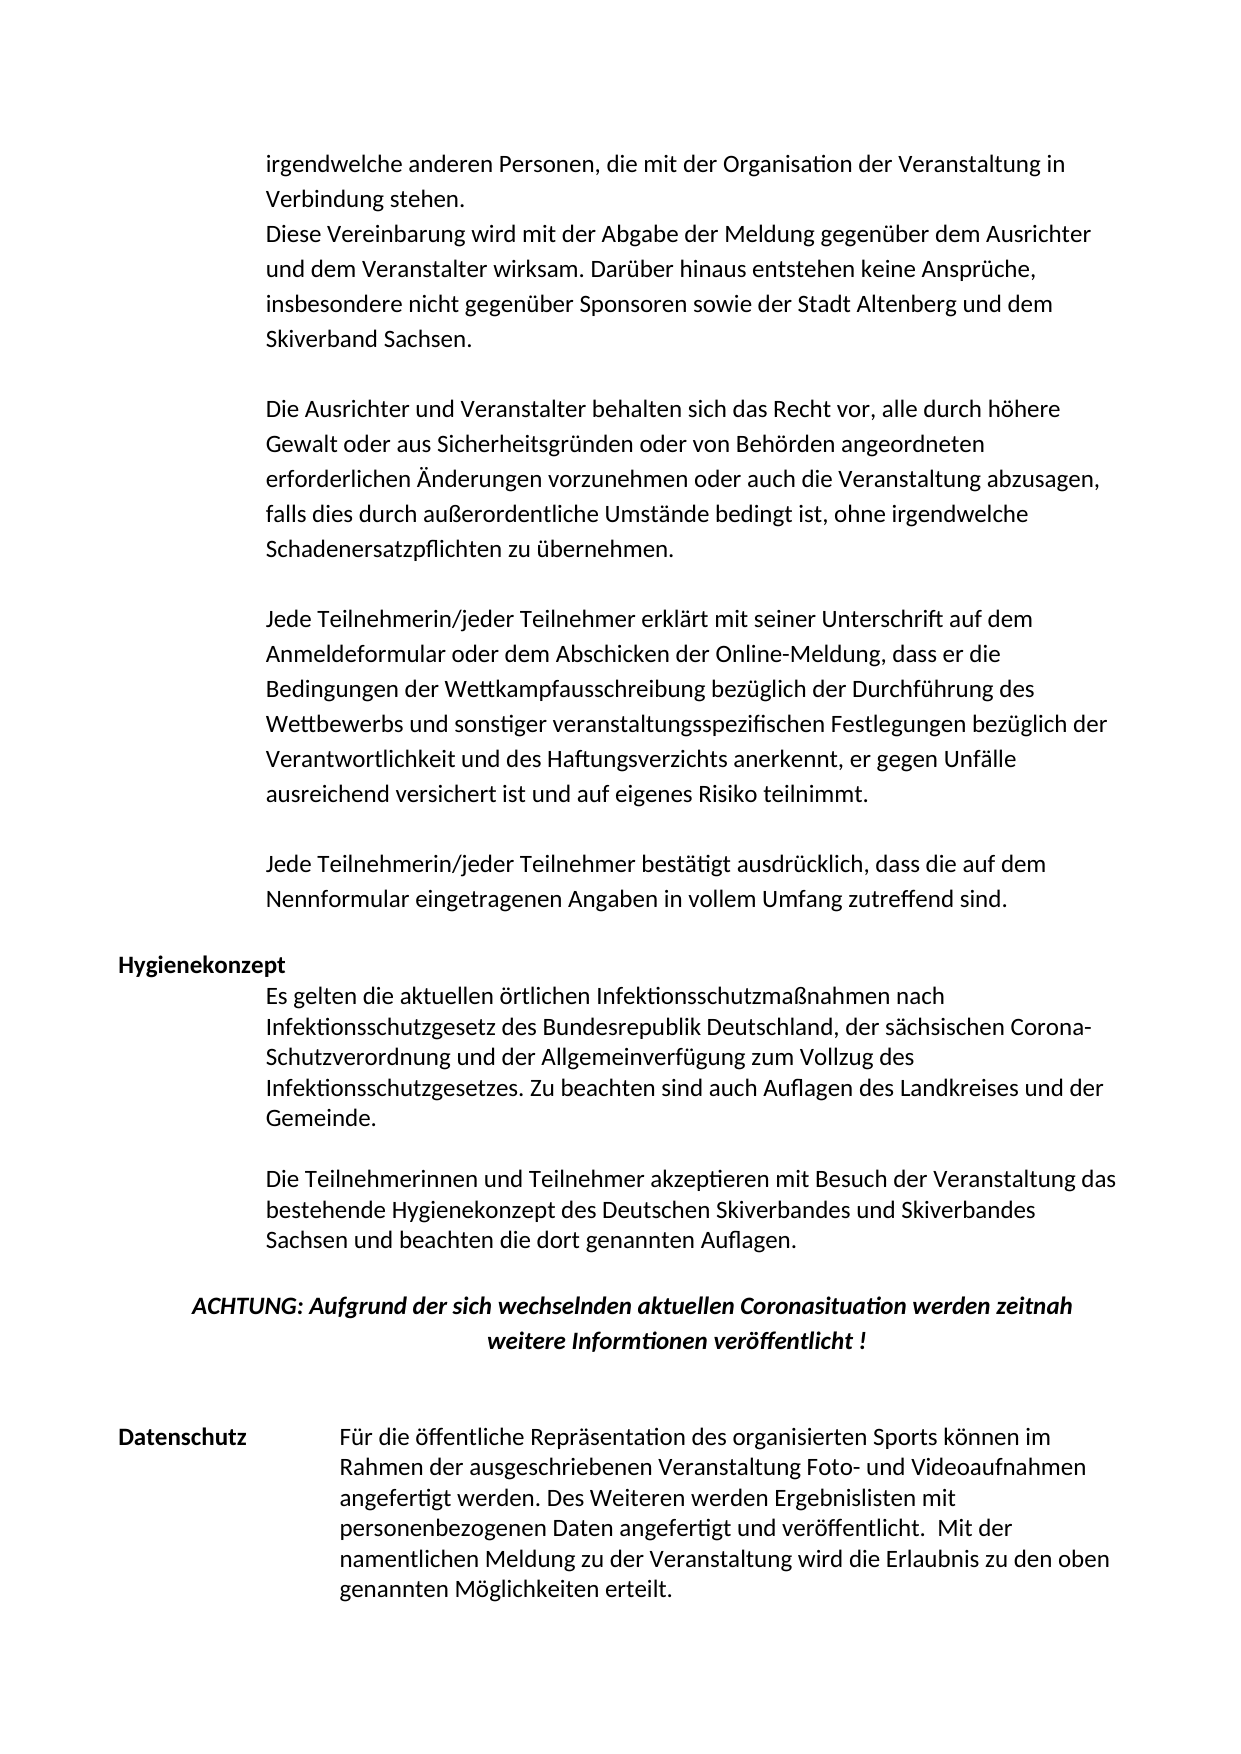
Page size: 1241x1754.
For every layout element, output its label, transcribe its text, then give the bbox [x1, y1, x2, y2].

text Es gelten die aktuellen örtlichen Infektionsschutzmaßnahmen nach [266, 980, 1122, 1011]
text ACHTUNG: Aufgrund der sich wechselnden aktuellen Coronasituation werden zeitnah [192, 1290, 1122, 1320]
text Die Ausrichter und Veranstalter behalten sich das Recht vor, alle durch höhere Gewalt oder aus Sicherheitsgründen oder von Behörden angeordneten erforderlichen Änderungen vorzunehmen oder auch die Veranstaltung abzusagen, falls dies durch außerordentliche Umstände bedingt ist, ohne irgendwelche Schadenersatzpflichten zu übernehmen. [266, 393, 1122, 563]
text Hygienekonzept [118, 949, 1122, 980]
text Datenschutz Für die öffentliche Repräsentation des organisierten Sports können im Rahmen der ausgeschriebenen Veranstaltung Foto- und Videoaufnahmen angefertigt werden. Des Weiteren werden Ergebnislisten mit personenbezogenen Daten angefertigt und veröffentlicht. Mit der namentlichen Meldung zu der Veranstaltung wird die Erlaubnis zu den oben genannten Möglichkeiten erteilt. [118, 1421, 1122, 1604]
text Infektionsschutzgesetz des Bundesrepublik Deutschland, der sächsischen Corona-Schutzverordnung und der Allgemeinverfügung zum Vollzug des Infektionsschutzgesetzes. Zu beachten sind auch Auflagen des Landkreises und der Gemeinde. [266, 1011, 1122, 1133]
text Jede Teilnehmerin/jeder Teilnehmer erklärt mit seiner Unterschrift auf dem Anmeldeformular oder dem Abschicken der Online-Meldung, dass er die Bedingungen der Wettkampfausschreibung bezüglich der Durchführung des Wettbewerbs und sonstiger veranstaltungsspezifischen Festlegungen bezüglich der Verantwortlichkeit und des Haftungsverzichts anerkennt, er gegen Unfälle ausreichend versichert ist und auf eigenes Risiko teilnimmt. [266, 603, 1122, 808]
text Diese Vereinbarung wird mit der Abgabe der Meldung gegenüber dem Ausrichter und dem Veranstalter wirksam. Darüber hinaus entstehen keine Ansprüche, insbesondere nicht gegenüber Sponsoren sowie der Stadt Altenberg und dem Skiverband Sachsen. [266, 218, 1122, 353]
text Die Teilnehmerinnen und Teilnehmer akzeptieren mit Besuch der Veranstaltung das bestehende Hygienekonzept des Deutschen Skiverbandes und Skiverbandes Sachsen und beachten die dort genannten Auflagen. [266, 1163, 1122, 1255]
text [118, 148, 1122, 213]
text Jede Teilnehmerin/jeder Teilnehmer bestätigt ausdrücklich, dass die auf dem Nennformular eingetragenen Angaben in vollem Umfang zutreffend sind. [266, 848, 1122, 945]
text weitere Informtionen veröffentlicht ! [413, 1325, 1122, 1355]
